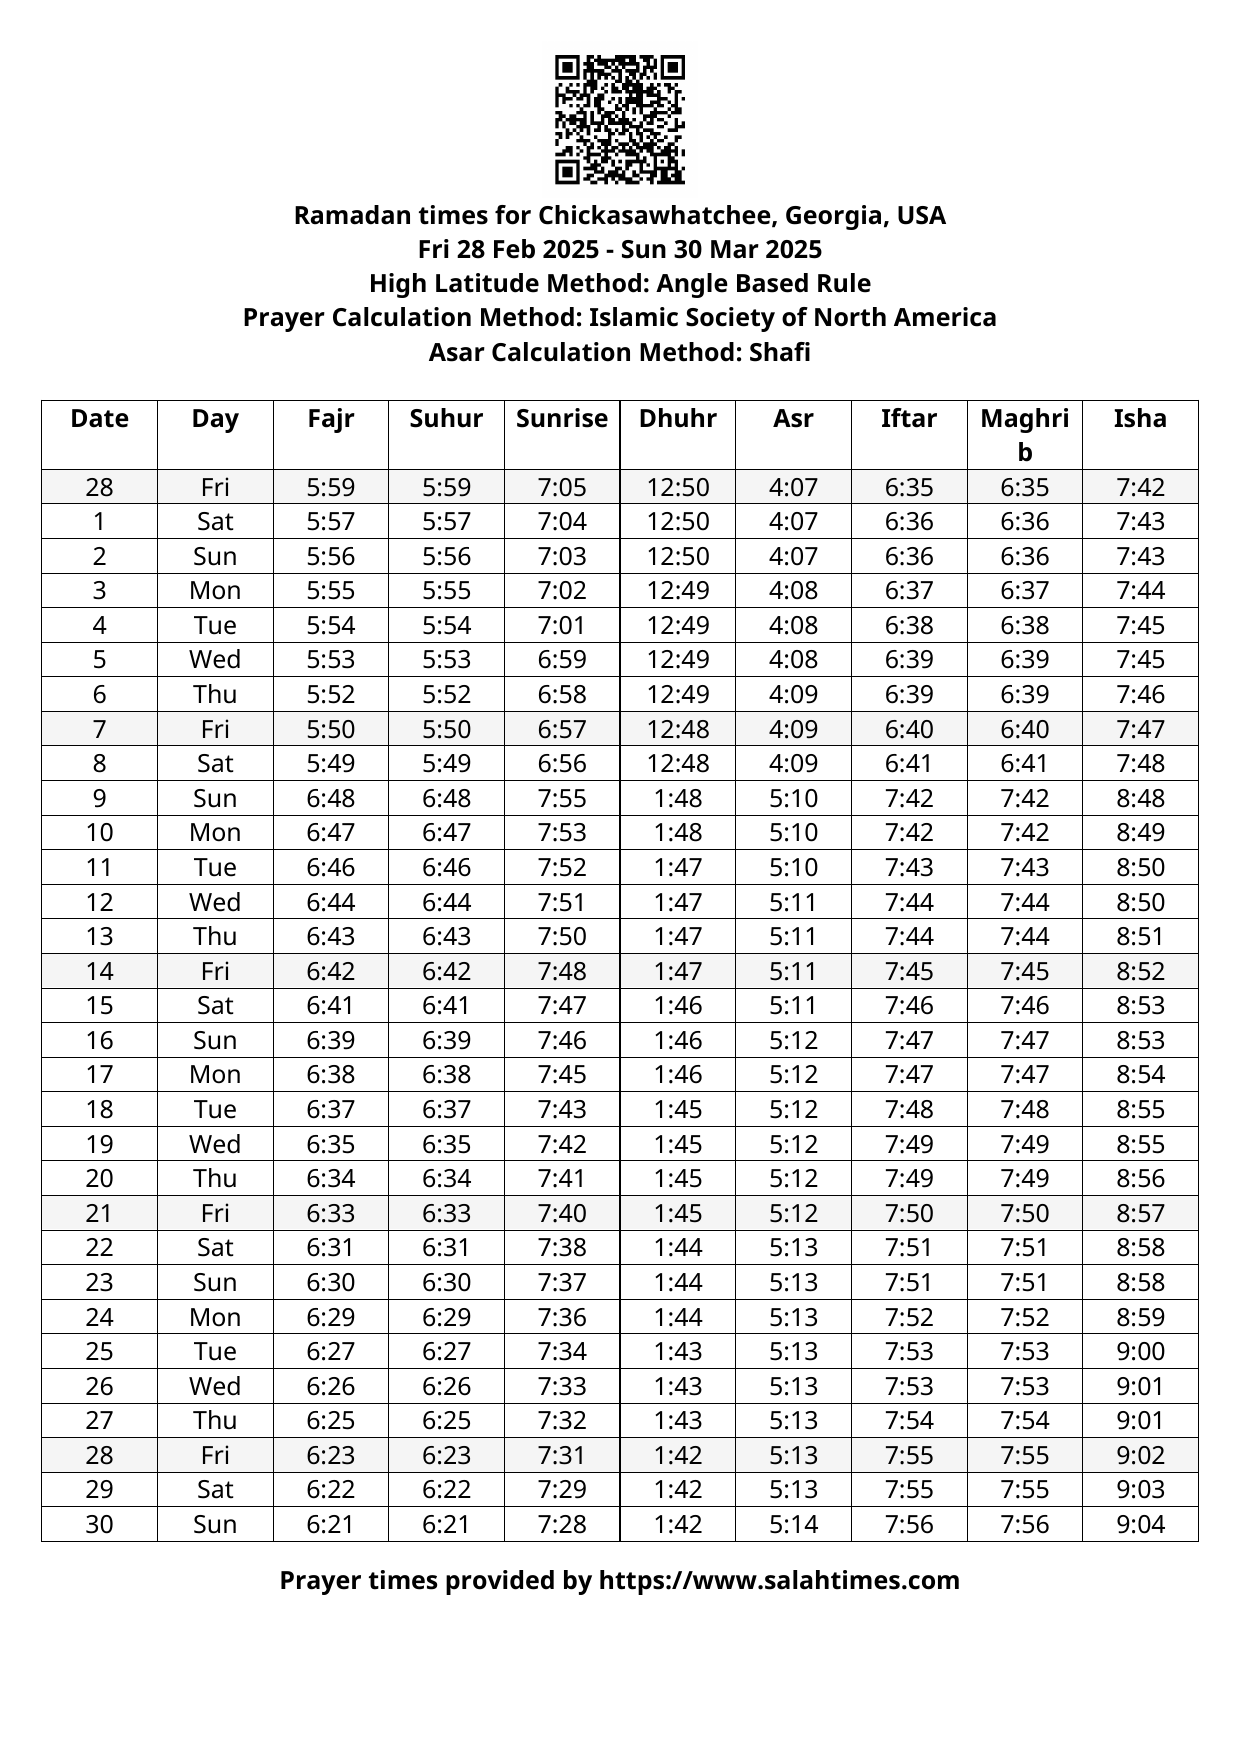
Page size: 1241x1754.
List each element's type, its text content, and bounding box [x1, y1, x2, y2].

table_cell Wed [158, 885, 273, 918]
table_cell 7:55 [968, 1473, 1082, 1506]
table_cell 5:52 [389, 677, 504, 711]
table_cell 6:25 [389, 1404, 504, 1437]
table_cell 6:39 [274, 1023, 388, 1057]
table_cell Mon [158, 1058, 273, 1091]
table_cell 6:56 [505, 746, 619, 780]
table_cell 29 [42, 1473, 157, 1506]
table_cell Sat [158, 504, 273, 538]
table_cell Fri [158, 470, 273, 503]
table_cell 7:47 [852, 1058, 967, 1091]
table_cell 5:13 [736, 1404, 851, 1437]
table_cell Thu [158, 1404, 273, 1437]
table_cell 25 [42, 1334, 157, 1368]
table_cell 7:50 [852, 1196, 967, 1229]
table_header Isha [1083, 401, 1198, 469]
table_cell 6:41 [852, 746, 967, 780]
table_cell 4 [42, 608, 157, 642]
table_cell 6:46 [274, 850, 388, 884]
table_cell 7:42 [505, 1127, 619, 1160]
table_cell 7:48 [968, 1092, 1082, 1126]
table_cell 7:51 [852, 1231, 967, 1264]
table_cell 7:33 [505, 1369, 619, 1402]
table_cell 7:47 [968, 1058, 1082, 1091]
table_cell Tue [158, 1092, 273, 1126]
table_cell 9 [42, 781, 157, 814]
table_cell 5:52 [274, 677, 388, 711]
table_cell 6:23 [274, 1438, 388, 1472]
table_cell 6:34 [274, 1161, 388, 1195]
table_cell 6:21 [389, 1507, 504, 1541]
table_cell 9:01 [1083, 1369, 1198, 1402]
table_cell 5:11 [736, 885, 851, 918]
table_cell 8:53 [1083, 1023, 1198, 1057]
table_cell 1:46 [621, 1058, 735, 1091]
table_cell Mon [158, 1300, 273, 1333]
table_cell 1:47 [621, 954, 735, 987]
table_cell 15 [42, 989, 157, 1022]
table_cell 6:48 [274, 781, 388, 814]
table_cell 6:39 [968, 643, 1082, 676]
table_cell 5:10 [736, 850, 851, 884]
table_cell 5:50 [389, 712, 504, 745]
table_cell 4:07 [736, 539, 851, 572]
table_cell 27 [42, 1404, 157, 1437]
table_cell 6:31 [274, 1231, 388, 1264]
table_cell 6:37 [274, 1092, 388, 1126]
table_cell 22 [42, 1231, 157, 1264]
table_cell 6:34 [389, 1161, 504, 1195]
table_header Date [42, 401, 157, 469]
table_cell 6:38 [274, 1058, 388, 1091]
table_cell 8:54 [1083, 1058, 1198, 1091]
table_cell 7:43 [505, 1092, 619, 1126]
table_cell 7:47 [968, 1023, 1082, 1057]
table_cell 19 [42, 1127, 157, 1160]
table_cell 6:33 [274, 1196, 388, 1229]
table_cell 7 [42, 712, 157, 745]
table_cell 7:49 [968, 1161, 1082, 1195]
table_cell 6:42 [274, 954, 388, 987]
table_header Iftar [852, 401, 967, 469]
table_cell Sun [158, 539, 273, 572]
table_cell 5:11 [736, 954, 851, 987]
table_cell Wed [158, 1369, 273, 1402]
table_cell 8:51 [1083, 919, 1198, 953]
table_cell 1:44 [621, 1300, 735, 1333]
table_cell 7:04 [505, 504, 619, 538]
table_cell 28 [42, 1438, 157, 1472]
table_cell 7:56 [852, 1507, 967, 1541]
table_cell 6:44 [389, 885, 504, 918]
table_cell 7:52 [852, 1300, 967, 1333]
table_cell Sat [158, 989, 273, 1022]
table_cell 5:14 [736, 1507, 851, 1541]
table_cell Fri [158, 1196, 273, 1229]
table_cell 6:40 [852, 712, 967, 745]
table_cell 6:30 [389, 1265, 504, 1299]
table_cell 7:51 [968, 1265, 1082, 1299]
table_cell Sun [158, 781, 273, 814]
table_cell 12:50 [621, 504, 735, 538]
table_cell 1:46 [621, 989, 735, 1022]
table_cell 1:48 [621, 816, 735, 849]
table_cell 14 [42, 954, 157, 987]
table_cell 6:35 [389, 1127, 504, 1160]
table_cell 7:53 [505, 816, 619, 849]
table_cell 6:46 [389, 850, 504, 884]
table_cell 6:41 [389, 989, 504, 1022]
text High Latitude Method: Angle Based Rule [42, 266, 1198, 300]
table_cell 6:27 [274, 1334, 388, 1368]
table_cell 7:49 [852, 1127, 967, 1160]
table_cell 4:07 [736, 470, 851, 503]
table_cell 5:11 [736, 919, 851, 953]
table_cell 7:49 [968, 1127, 1082, 1160]
table_cell 5:13 [736, 1438, 851, 1472]
table_cell 6:26 [274, 1369, 388, 1402]
table_cell 6:33 [389, 1196, 504, 1229]
table_cell 7:46 [505, 1023, 619, 1057]
table_cell 8:48 [1083, 781, 1198, 814]
table_cell 1:47 [621, 885, 735, 918]
table_cell 5:55 [389, 574, 504, 607]
table_cell 6:57 [505, 712, 619, 745]
table_cell 7:42 [852, 781, 967, 814]
table_cell 7:55 [505, 781, 619, 814]
table_cell 6:47 [274, 816, 388, 849]
table_cell 9:00 [1083, 1334, 1198, 1368]
table_cell 5:50 [274, 712, 388, 745]
table_cell 5:13 [736, 1473, 851, 1506]
table_cell 1:48 [621, 781, 735, 814]
table_cell 6:21 [274, 1507, 388, 1541]
text Asar Calculation Method: Shafi [42, 334, 1198, 368]
table_cell 1:45 [621, 1127, 735, 1160]
table_cell 6:36 [968, 539, 1082, 572]
table_cell 7:45 [1083, 643, 1198, 676]
table_cell 8:50 [1083, 850, 1198, 884]
table_cell 17 [42, 1058, 157, 1091]
table_cell 6:22 [274, 1473, 388, 1506]
table_cell 7:31 [505, 1438, 619, 1472]
table_cell 7:44 [968, 885, 1082, 918]
table_cell 7:53 [852, 1334, 967, 1368]
table_cell 7:45 [505, 1058, 619, 1091]
table_cell 7:54 [852, 1404, 967, 1437]
table_cell 1:45 [621, 1196, 735, 1229]
table_cell 7:42 [852, 816, 967, 849]
table_cell 7:05 [505, 470, 619, 503]
table_cell 6:42 [389, 954, 504, 987]
table_cell 8:50 [1083, 885, 1198, 918]
table_cell 6:35 [274, 1127, 388, 1160]
table_cell 5:13 [736, 1369, 851, 1402]
table_cell 6:43 [274, 919, 388, 953]
table_cell 8:56 [1083, 1161, 1198, 1195]
table_cell 5:57 [274, 504, 388, 538]
table_cell 7:40 [505, 1196, 619, 1229]
table_cell 8:55 [1083, 1092, 1198, 1126]
table_cell 6:22 [389, 1473, 504, 1506]
table_cell 6:29 [274, 1300, 388, 1333]
table_cell Fri [158, 954, 273, 987]
table_cell 3 [42, 574, 157, 607]
table_cell 18 [42, 1092, 157, 1126]
table_cell Thu [158, 1161, 273, 1195]
table_cell 1:47 [621, 919, 735, 953]
table_cell 7:47 [1083, 712, 1198, 745]
table_cell 5:55 [274, 574, 388, 607]
table_cell 8:58 [1083, 1265, 1198, 1299]
table_cell Sat [158, 746, 273, 780]
table_cell 26 [42, 1369, 157, 1402]
table_cell 5:53 [389, 643, 504, 676]
table_cell 7:29 [505, 1473, 619, 1506]
table_cell 6:47 [389, 816, 504, 849]
table_cell 7:42 [1083, 470, 1198, 503]
table_cell 6:39 [968, 677, 1082, 711]
table_cell 8:49 [1083, 816, 1198, 849]
table_cell 4:08 [736, 574, 851, 607]
table_cell 7:53 [852, 1369, 967, 1402]
table_cell 5:56 [274, 539, 388, 572]
table_cell 7:46 [1083, 677, 1198, 711]
table_cell 1:45 [621, 1092, 735, 1126]
picture [542, 41, 699, 198]
table_cell 7:56 [968, 1507, 1082, 1541]
table_cell 7:51 [505, 885, 619, 918]
table_cell Mon [158, 574, 273, 607]
table_cell 6:30 [274, 1265, 388, 1299]
table_cell 1:43 [621, 1334, 735, 1368]
table_cell 7:44 [852, 885, 967, 918]
table_cell Tue [158, 850, 273, 884]
text Ramadan times for Chickasawhatchee, Georgia, USA [42, 198, 1198, 232]
table_cell 5 [42, 643, 157, 676]
table_cell 6:36 [852, 539, 967, 572]
table_cell 7:41 [505, 1161, 619, 1195]
table_cell 6:41 [968, 746, 1082, 780]
table_cell 8:52 [1083, 954, 1198, 987]
table_cell 28 [42, 470, 157, 503]
table_cell 7:44 [852, 919, 967, 953]
table_cell 7:45 [852, 954, 967, 987]
table_cell 7:34 [505, 1334, 619, 1368]
table_cell 13 [42, 919, 157, 953]
table_cell 1:47 [621, 850, 735, 884]
table_cell 7:54 [968, 1404, 1082, 1437]
table_cell 6:48 [389, 781, 504, 814]
table_header Fajr [274, 401, 388, 469]
table_cell 30 [42, 1507, 157, 1541]
table_cell 7:37 [505, 1265, 619, 1299]
table_cell 12 [42, 885, 157, 918]
table_cell 7:46 [968, 989, 1082, 1022]
table_cell 5:59 [274, 470, 388, 503]
table_cell 4:09 [736, 677, 851, 711]
table_cell 7:49 [852, 1161, 967, 1195]
table_cell 7:50 [968, 1196, 1082, 1229]
table_cell 7:01 [505, 608, 619, 642]
table_cell 8:58 [1083, 1231, 1198, 1264]
table_header Day [158, 401, 273, 469]
table_cell Fri [158, 1438, 273, 1472]
table_cell 4:08 [736, 643, 851, 676]
table_cell 7:47 [852, 1023, 967, 1057]
table_cell 12:48 [621, 712, 735, 745]
table_cell 7:55 [852, 1473, 967, 1506]
table_cell 5:12 [736, 1127, 851, 1160]
text Fri 28 Feb 2025 - Sun 30 Mar 2025 [42, 232, 1198, 266]
table_cell 1 [42, 504, 157, 538]
table_cell 6:39 [852, 643, 967, 676]
table_cell 8:57 [1083, 1196, 1198, 1229]
table_cell 23 [42, 1265, 157, 1299]
table_cell 6:27 [389, 1334, 504, 1368]
table_cell 4:09 [736, 712, 851, 745]
table_cell 1:43 [621, 1369, 735, 1402]
table_cell 5:10 [736, 781, 851, 814]
table_cell 11 [42, 850, 157, 884]
table_cell 6 [42, 677, 157, 711]
table_cell 5:12 [736, 1196, 851, 1229]
table_cell 1:46 [621, 1023, 735, 1057]
table_cell 7:45 [968, 954, 1082, 987]
table_cell 6:23 [389, 1438, 504, 1472]
table_cell 7:38 [505, 1231, 619, 1264]
table_cell 7:28 [505, 1507, 619, 1541]
table_cell 4:08 [736, 608, 851, 642]
table_cell Mon [158, 816, 273, 849]
table_cell 4:09 [736, 746, 851, 780]
table_cell 7:53 [968, 1369, 1082, 1402]
table_cell 5:59 [389, 470, 504, 503]
table_cell 7:43 [1083, 504, 1198, 538]
table_cell 6:38 [389, 1058, 504, 1091]
table_cell 8 [42, 746, 157, 780]
table_cell 5:11 [736, 989, 851, 1022]
table_cell 6:26 [389, 1369, 504, 1402]
table_cell 7:45 [1083, 608, 1198, 642]
table_cell 6:41 [274, 989, 388, 1022]
table_cell Sun [158, 1507, 273, 1541]
table_cell 6:43 [389, 919, 504, 953]
table_cell 1:43 [621, 1404, 735, 1437]
table_cell Sat [158, 1231, 273, 1264]
table_cell Tue [158, 1334, 273, 1368]
table_cell 6:39 [389, 1023, 504, 1057]
table_cell 7:42 [968, 781, 1082, 814]
table_cell Sat [158, 1473, 273, 1506]
table_cell 7:36 [505, 1300, 619, 1333]
table_cell Sun [158, 1023, 273, 1057]
table_cell 12:49 [621, 574, 735, 607]
table_header Maghrib [968, 401, 1082, 469]
table_header Asr [736, 401, 851, 469]
table_header Suhur [389, 401, 504, 469]
table_header Dhuhr [621, 401, 735, 469]
table_cell Wed [158, 1127, 273, 1160]
table_cell 7:43 [1083, 539, 1198, 572]
table_cell 6:58 [505, 677, 619, 711]
table_cell 7:32 [505, 1404, 619, 1437]
table_cell 7:43 [852, 850, 967, 884]
table_cell 12:50 [621, 539, 735, 572]
table_cell Fri [158, 712, 273, 745]
table_cell 9:04 [1083, 1507, 1198, 1541]
table_cell 9:01 [1083, 1404, 1198, 1437]
table_cell 7:44 [1083, 574, 1198, 607]
table_cell 12:50 [621, 470, 735, 503]
table_cell 7:42 [968, 816, 1082, 849]
table_cell 7:55 [968, 1438, 1082, 1472]
table_cell 7:47 [505, 989, 619, 1022]
table_cell 7:48 [852, 1092, 967, 1126]
table_cell 7:52 [505, 850, 619, 884]
table_cell 1:45 [621, 1161, 735, 1195]
table_cell 6:35 [852, 470, 967, 503]
table_cell 7:51 [968, 1231, 1082, 1264]
table_cell 8:55 [1083, 1127, 1198, 1160]
table_cell 5:12 [736, 1058, 851, 1091]
table_cell 5:12 [736, 1023, 851, 1057]
table_cell 12:49 [621, 608, 735, 642]
table_cell 7:03 [505, 539, 619, 572]
table_cell 6:37 [852, 574, 967, 607]
table_cell 5:13 [736, 1231, 851, 1264]
table_cell 6:37 [389, 1092, 504, 1126]
table_cell 5:13 [736, 1265, 851, 1299]
table_cell 4:07 [736, 504, 851, 538]
table_cell 9:03 [1083, 1473, 1198, 1506]
table_cell 7:50 [505, 919, 619, 953]
text Prayer Calculation Method: Islamic Society of North America [42, 300, 1198, 334]
table_cell 5:12 [736, 1092, 851, 1126]
table_cell 7:43 [968, 850, 1082, 884]
table_cell 6:40 [968, 712, 1082, 745]
table_cell 5:56 [389, 539, 504, 572]
table_cell 6:44 [274, 885, 388, 918]
table_cell 12:49 [621, 677, 735, 711]
table_cell 5:49 [389, 746, 504, 780]
table_cell 7:52 [968, 1300, 1082, 1333]
table_cell 5:13 [736, 1334, 851, 1368]
table_cell 6:37 [968, 574, 1082, 607]
table_cell 7:51 [852, 1265, 967, 1299]
table_cell 7:02 [505, 574, 619, 607]
table_cell 6:25 [274, 1404, 388, 1437]
table_cell Wed [158, 643, 273, 676]
table_cell 5:13 [736, 1300, 851, 1333]
table_cell 9:02 [1083, 1438, 1198, 1472]
table_cell 5:12 [736, 1161, 851, 1195]
table_cell 5:57 [389, 504, 504, 538]
table_cell 7:53 [968, 1334, 1082, 1368]
table_cell 7:48 [1083, 746, 1198, 780]
table_cell 6:36 [852, 504, 967, 538]
table_cell 1:44 [621, 1231, 735, 1264]
table_cell 1:42 [621, 1473, 735, 1506]
table_cell 6:38 [852, 608, 967, 642]
table_cell 20 [42, 1161, 157, 1195]
table_cell 8:59 [1083, 1300, 1198, 1333]
table_cell Sun [158, 1265, 273, 1299]
table_header Sunrise [505, 401, 619, 469]
table_cell 7:48 [505, 954, 619, 987]
table_cell 21 [42, 1196, 157, 1229]
table_cell 5:10 [736, 816, 851, 849]
table_cell 6:31 [389, 1231, 504, 1264]
table_cell 8:53 [1083, 989, 1198, 1022]
table_cell 2 [42, 539, 157, 572]
table_cell 24 [42, 1300, 157, 1333]
table_cell 6:35 [968, 470, 1082, 503]
table_cell Thu [158, 919, 273, 953]
table_cell 12:49 [621, 643, 735, 676]
table_cell 5:54 [389, 608, 504, 642]
table_cell 5:49 [274, 746, 388, 780]
table_cell 6:39 [852, 677, 967, 711]
table_cell 12:48 [621, 746, 735, 780]
table_cell 7:44 [968, 919, 1082, 953]
table_cell 5:53 [274, 643, 388, 676]
text Prayer times provided by https://www.salahtimes.com [42, 1563, 1198, 1597]
table_cell 10 [42, 816, 157, 849]
table_cell 1:42 [621, 1507, 735, 1541]
table_cell 6:36 [968, 504, 1082, 538]
table_cell 7:55 [852, 1438, 967, 1472]
table_cell 1:44 [621, 1265, 735, 1299]
table_cell 1:42 [621, 1438, 735, 1472]
table_cell 6:59 [505, 643, 619, 676]
table_cell Thu [158, 677, 273, 711]
table_cell 16 [42, 1023, 157, 1057]
table_cell 5:54 [274, 608, 388, 642]
table_cell 6:29 [389, 1300, 504, 1333]
table_cell 7:46 [852, 989, 967, 1022]
table_cell Tue [158, 608, 273, 642]
table_cell 6:38 [968, 608, 1082, 642]
